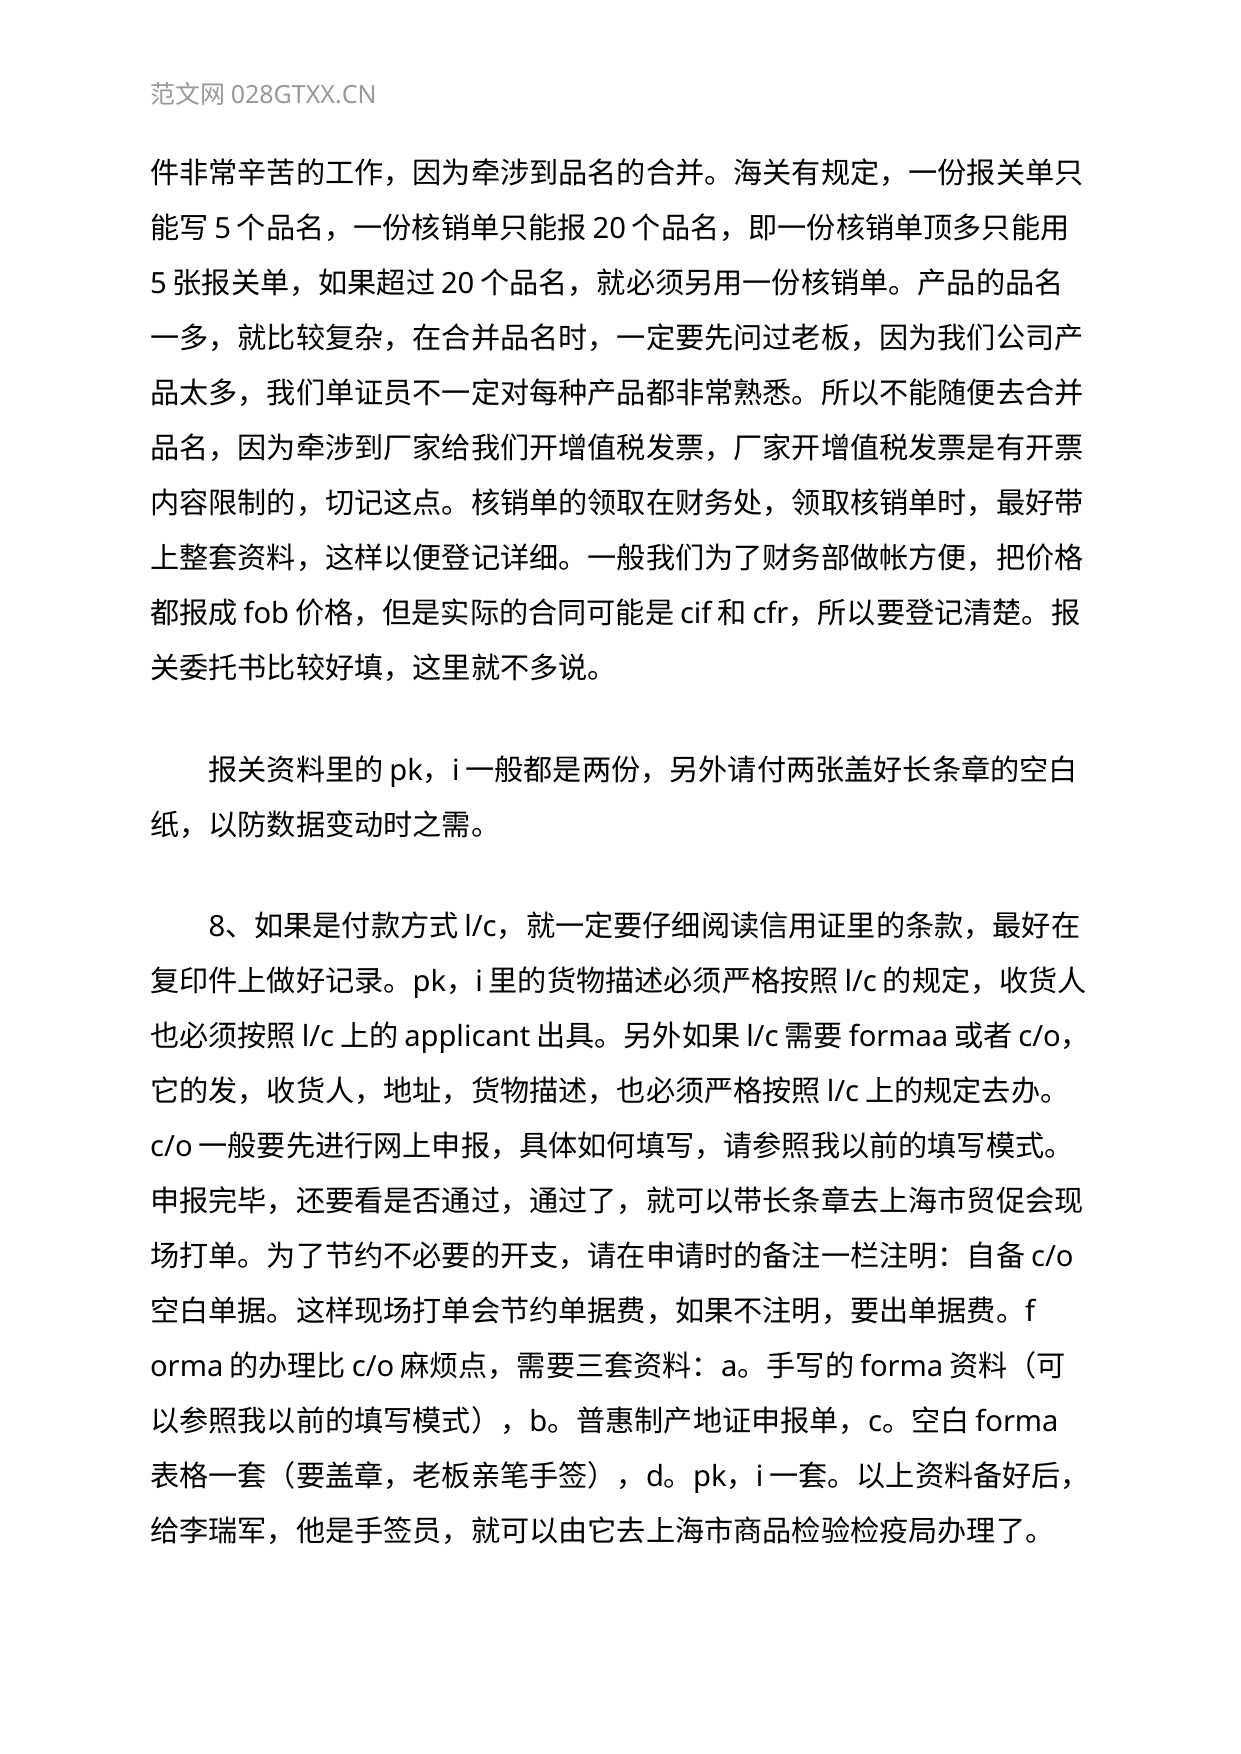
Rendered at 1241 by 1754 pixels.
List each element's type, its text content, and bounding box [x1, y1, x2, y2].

text 报关资料里的pk，i一般都是两份，另外请付两张盖好长条章的空白纸，以防数据变动时之需。 [150, 746, 1090, 843]
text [150, 150, 1090, 687]
text 8、如果是付款方式l/c，就一定要仔细阅读信用证里的条款，最好在复印件上做好记录。pk，i里的货物描述必须严格按照l/c的规定，收货人也必须按照l/c上的applicant出具。另外如果l/c需要formaa或者c/o，它的发，收货人，地址，货物描述，也必须严格按照l/c上的规定去办。c/o一般要先进行网上申报，具体如何填写，请参照我以前的填写模式。申报完毕，还要看是否通过，通过了，就可以带长条章去上海市贸促会现场打单。为了节约不必要的开支，请在申请时的备注一栏注明：自备c/o空白单据。这样现场打单会节约单据费，如果不注明，要出单据费。forma的办理比c/o麻烦点，需要三套资料：a。手写的forma资料（可以参照我以前的填写模式），b。普惠制产地证申报单，c。空白forma表格一套（要盖章，老板亲笔手签），d。pk，i一套。以上资料备好后，给李瑞军，他是手签员，就可以由它去上海市商品检验检疫局办理了。 [150, 903, 1090, 1550]
